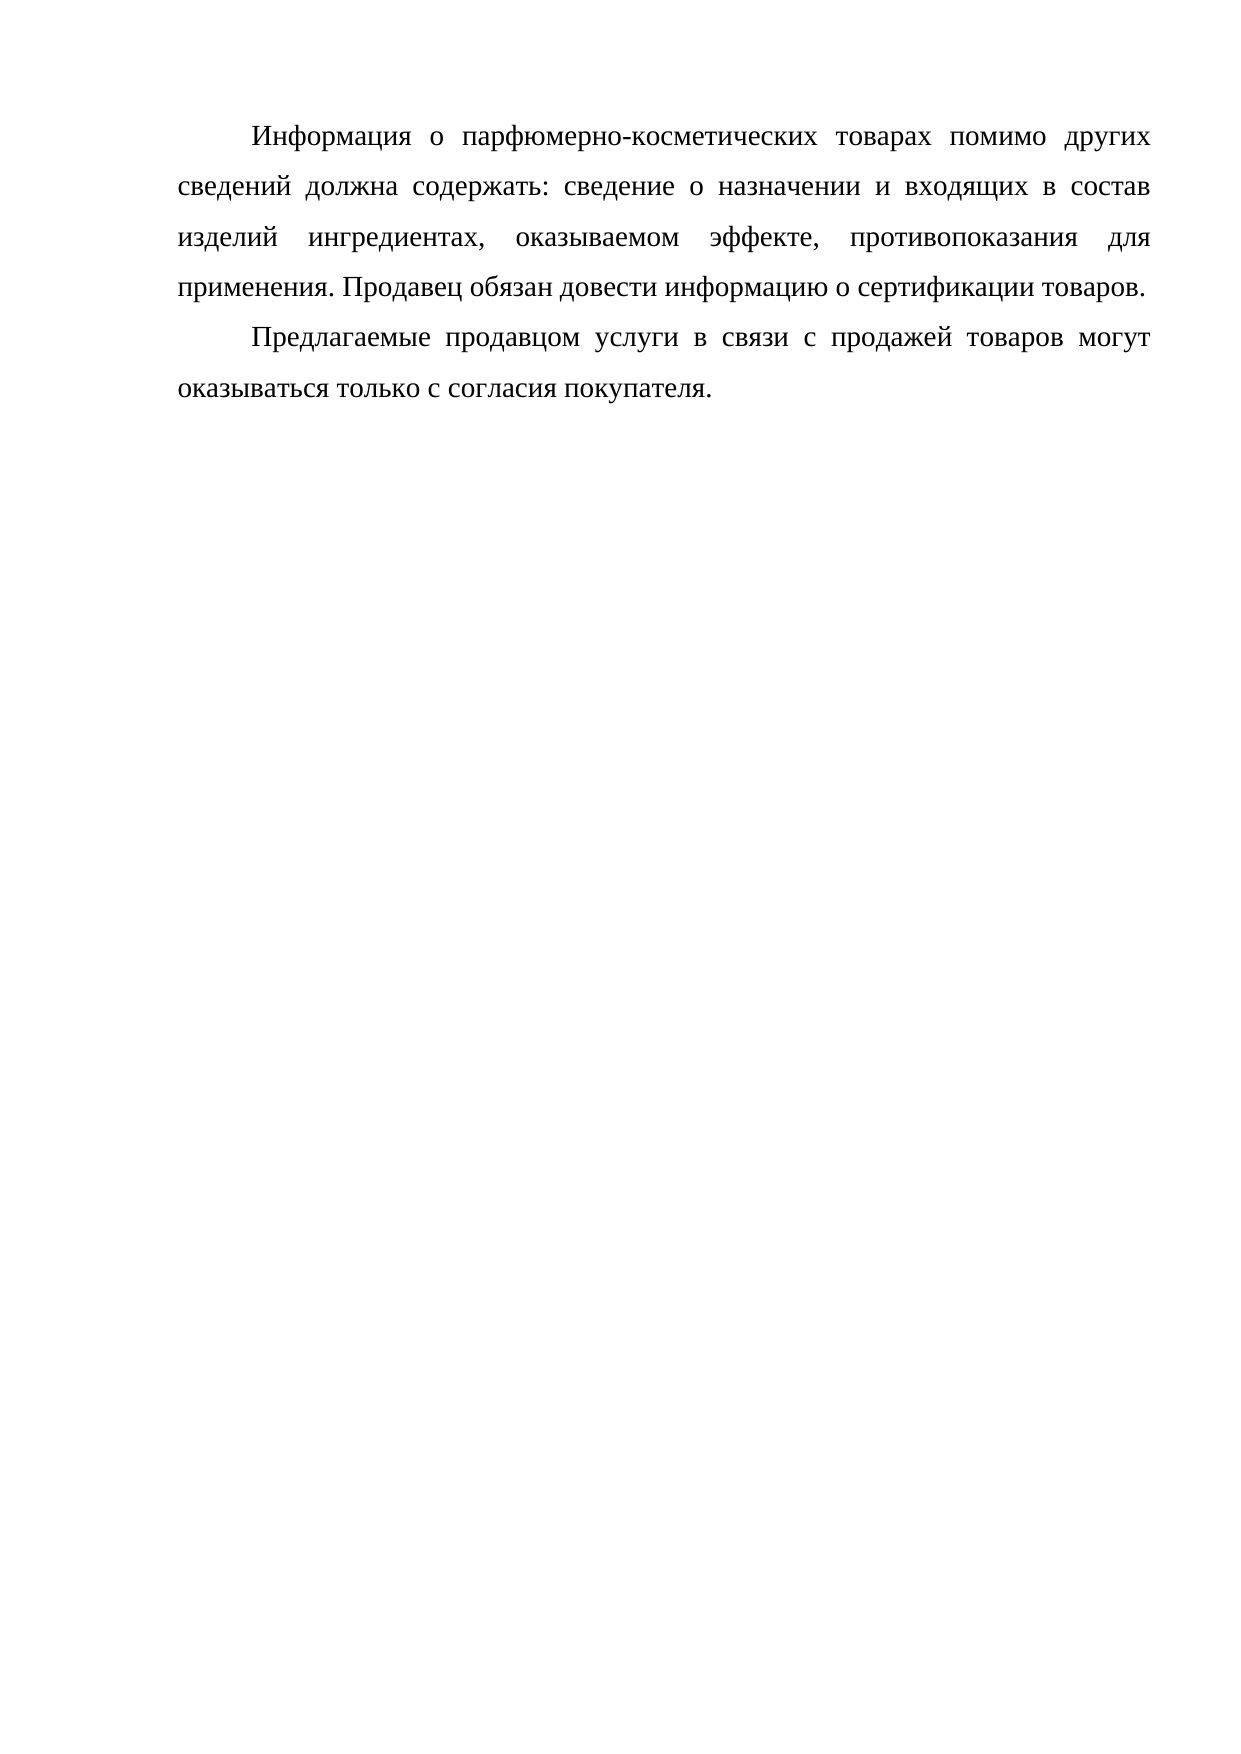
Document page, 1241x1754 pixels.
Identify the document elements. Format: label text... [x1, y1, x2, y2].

text Предлагаемые продавцом услуги в связи с продажей товаров могут оказываться только с согласия покупателя. [177, 319, 1152, 403]
text Информация о парфюмерно-косметических товарах помимо других сведений должна содержать: сведение о назначении и входящих в состав изделий ингредиентах, оказываемом эффекте, противопоказания для применения. Продавец обязан довести информацию о сертификации товаров. [177, 118, 1152, 303]
